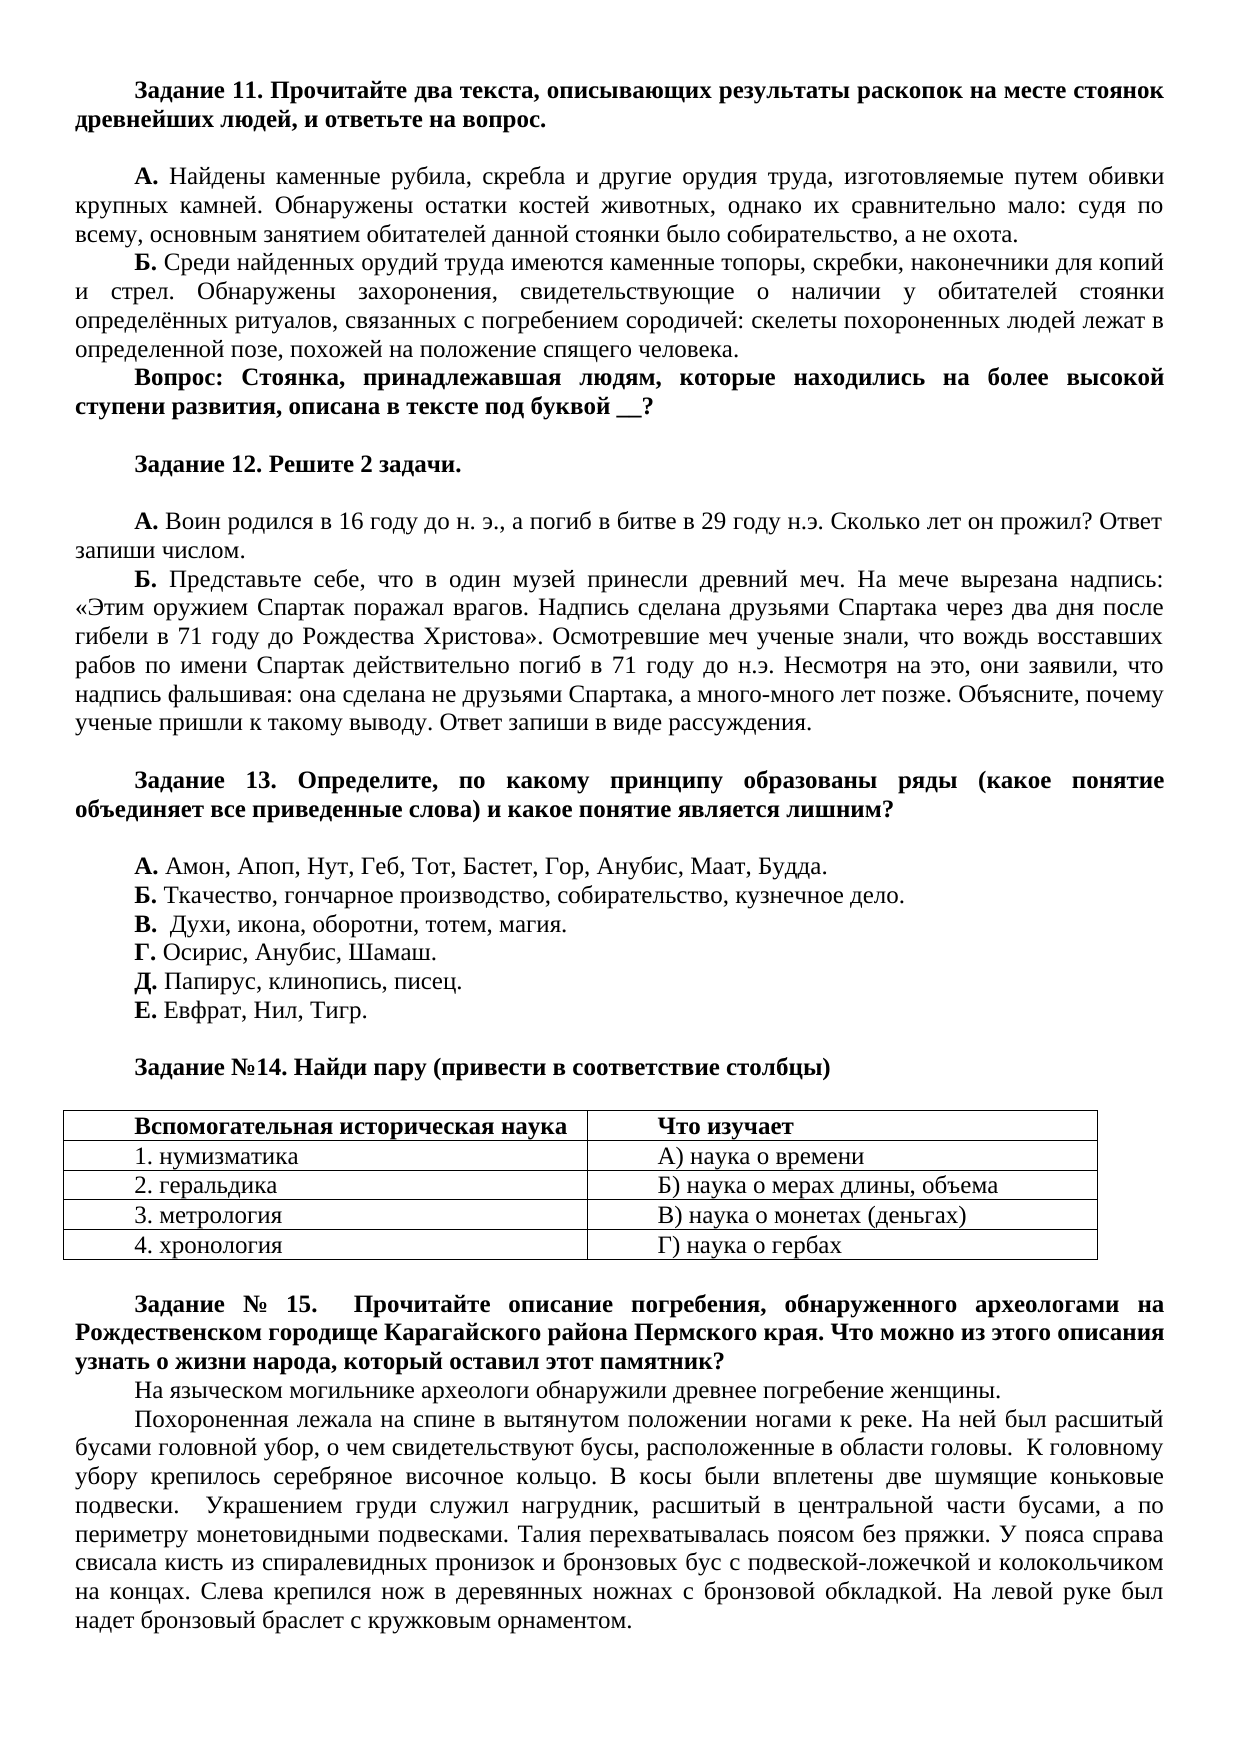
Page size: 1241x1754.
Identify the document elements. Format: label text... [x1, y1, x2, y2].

text А. Воин родился в 16 году до н. э., а погиб в битве в 29 году н.э. Сколько лет он прожил? Ответ запиши числом. [75, 506, 1165, 564]
table_cell В) наука о монетах (деньгах) [588, 1200, 1097, 1229]
text Задание 13. Определите, по какому принципу образованы ряды (какое понятие объединяет все приведенные слова) и какое понятие является лишним? [75, 765, 1165, 822]
text Вопрос: Стоянка, принадлежавшая людям, которые находились на более высокой ступени развития, описана в тексте под буквой __? [75, 362, 1165, 420]
text Д. Папирус, клинопись, писец. [75, 966, 1165, 995]
text Задание 11. Прочитайте два текста, описывающих результаты раскопок на месте стоянок древнейших людей, и ответьте на вопрос. [75, 75, 1165, 132]
text Б. Представьте себе, что в один музей принесли древний меч. На мече вырезана надпись: «Этим оружием Спартак поражал врагов. Надпись сделана друзьями Спартака через два дня после гибели в 71 году до Рождества Христова». Осмотревшие меч ученые знали, что вождь восставших рабов по имени Спартак действительно погиб в 71 году до н.э. Несмотря на это, они заявили, что надпись фальшивая: она сделана не друзьями Спартака, а много-много лет позже. Объясните, почему ученые пришли к такому выводу. Ответ запиши в виде рассуждения. [75, 564, 1165, 736]
text В. Духи, икона, оборотни, тотем, магия. [75, 909, 1165, 937]
table_cell Г) наука о гербах [588, 1230, 1097, 1259]
table_cell 2. геральдика [64, 1171, 587, 1199]
text А. Найдены каменные рубила, скребла и другие орудия труда, изготовляемые путем обивки крупных камней. Обнаружены остатки костей животных, однако их сравнительно мало: судя по всему, основным занятием обитателей данной стоянки было собирательство, а не охота. [75, 161, 1165, 247]
table_cell 3. метрология [64, 1200, 587, 1229]
text Задание 12. Решите 2 задачи. [75, 449, 1165, 477]
table_header Вспомогательная историческая наука [64, 1111, 587, 1140]
table_cell А) наука о времени [588, 1141, 1097, 1169]
text Е. Евфрат, Нил, Тигр. [75, 995, 1165, 1024]
text Б. Среди найденных орудий труда имеются каменные топоры, скребки, наконечники для копий и стрел. Обнаружены захоронения, свидетельствующие о наличии у обитателей стоянки определённых ритуалов, связанных с погребением сородичей: скелеты похороненных людей лежат в определенной позе, похожей на положение спящего человека. [75, 247, 1165, 362]
table_header Что изучает [588, 1111, 1097, 1140]
text Задание № 15. Прочитайте описание погребения, обнаруженного археологами на Рождественском городище Карагайского района Пермского края. Что можно из этого описания узнать о жизни народа, который оставил этот памятник? [75, 1289, 1165, 1375]
table_cell Б) наука о мерах длины, объема [588, 1171, 1097, 1199]
table_cell 1. нумизматика [64, 1141, 587, 1169]
text А. Амон, Апоп, Нут, Геб, Тот, Бастет, Гор, Анубис, Маат, Будда. [75, 851, 1165, 880]
text На языческом могильнике археологи обнаружили древнее погребение женщины. [75, 1375, 1165, 1404]
text Г. Осирис, Анубис, Шамаш. [75, 937, 1165, 966]
table_cell 4. хронология [64, 1230, 587, 1259]
text Задание №14. Найди пару (привести в соответствие столбцы) [75, 1052, 1165, 1081]
text Б. Ткачество, гончарное производство, собирательство, кузнечное дело. [75, 880, 1165, 909]
text Похороненная лежала на спине в вытянутом положении ногами к реке. На ней был расшитый бусами головной убор, о чем свидетельствуют бусы, расположенные в области головы. К головному убору крепилось серебряное височное кольцо. В косы были вплетены две шумящие коньковые подвески. Украшением груди служил нагрудник, расшитый в центральной части бусами, а по периметру монетовидными подвесками. Талия перехватывалась поясом без пряжки. У пояса справа свисала кисть из спиралевидных пронизок и бронзовых бус с подвеской-ложечкой и колокольчиком на концах. Слева крепился нож в деревянных ножнах с бронзовой обкладкой. На левой руке был надет бронзовый браслет с кружковым орнаментом. [75, 1404, 1165, 1634]
